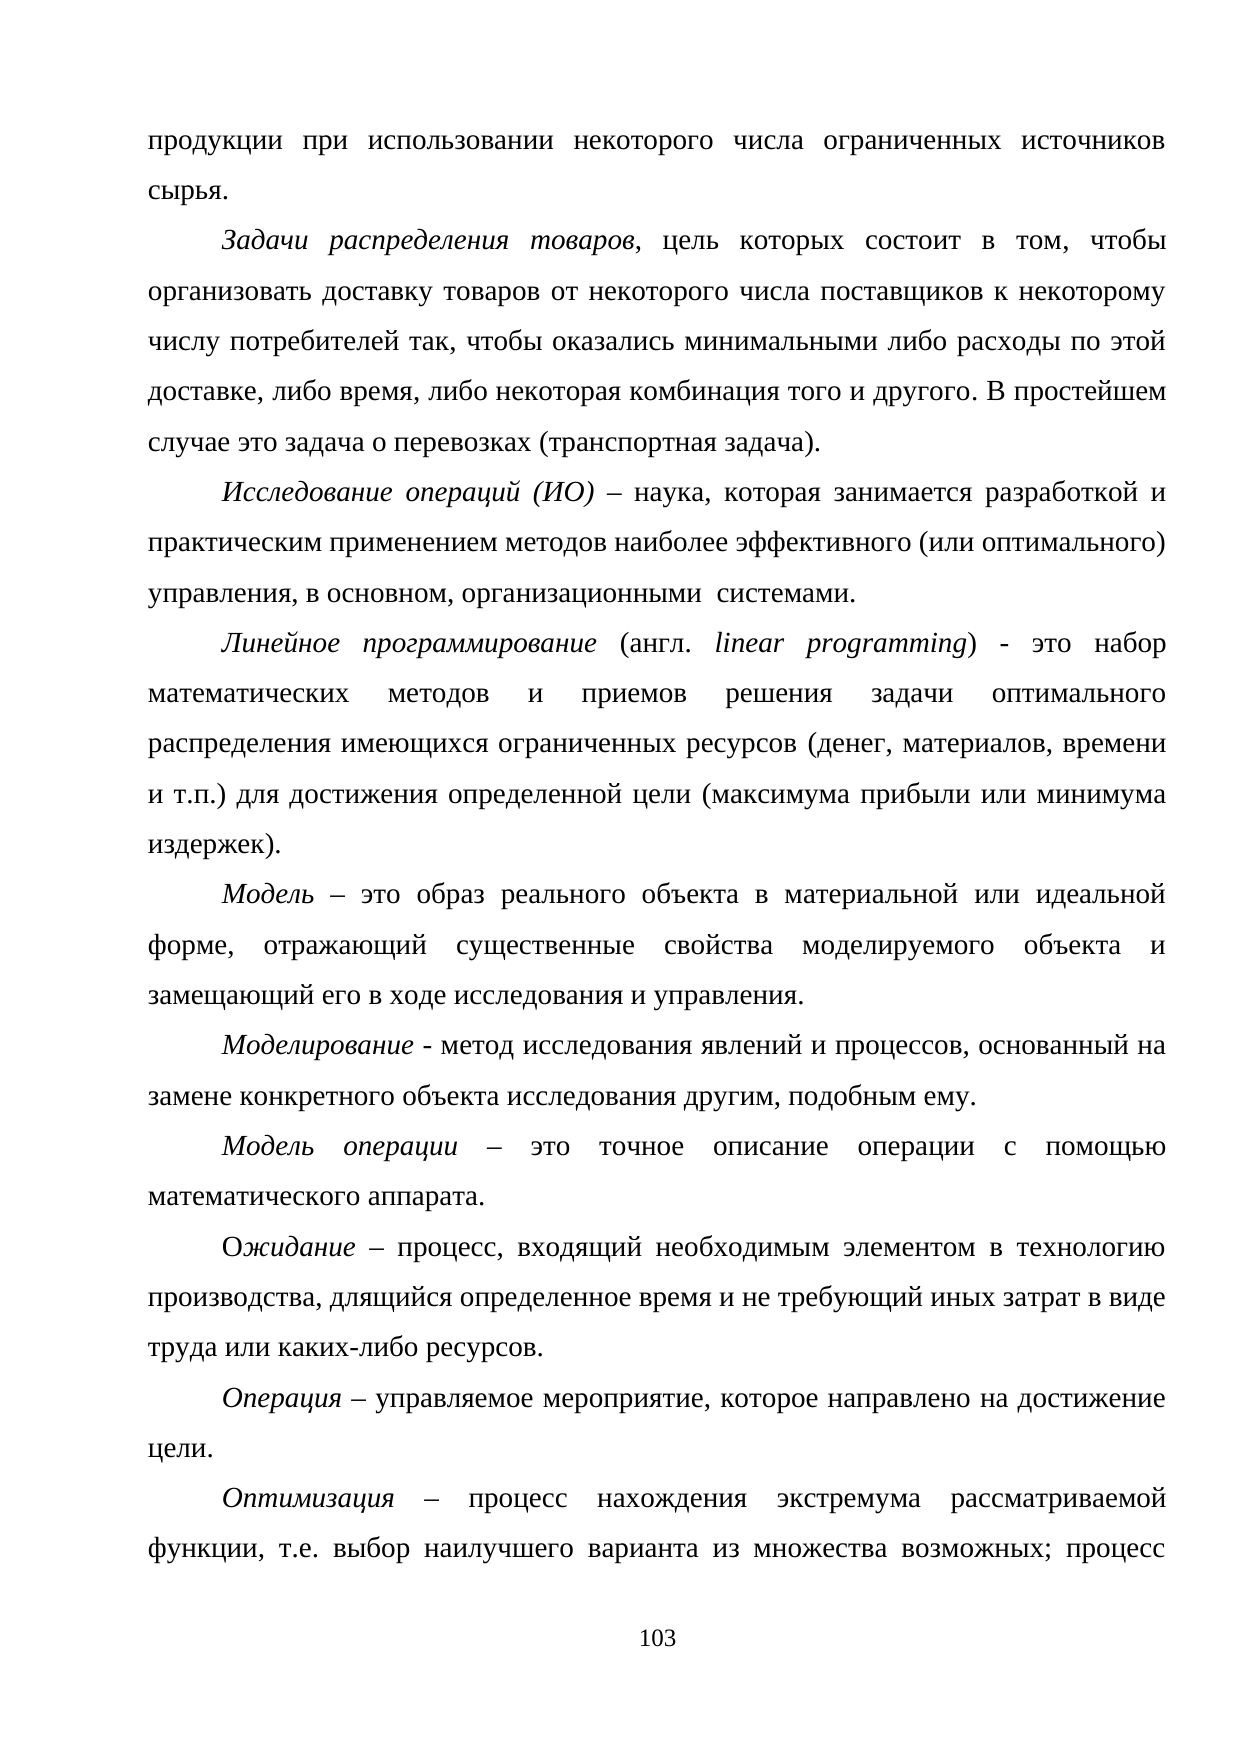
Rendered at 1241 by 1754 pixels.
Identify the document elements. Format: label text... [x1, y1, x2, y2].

text Исследование операций (ИО) – наука, которая занимается разработкой и практическим применением методов наиболее эффективного (или оптимального) управления, в основном, организационными системами. [148, 474, 1167, 608]
text Ожидание – процесс, входящий необходимым элементом в технологию производства, длящийся определенное время и не требующий иных затрат в виде труда или каких-либо ресурсов. [148, 1229, 1167, 1363]
text Моделирование - метод исследования явлений и процессов, основанный на замене конкретного объекта исследования другим, подобным ему. [148, 1027, 1167, 1111]
text Задачи распределения товаров, цель которых состоит в том, чтобы организовать доставку товаров от некоторого числа поставщиков к некоторому числу потребителей так, чтобы оказались минимальными либо расходы по этой доставке, либо время, либо некоторая комбинация того и другого. В простейшем случае это задача о перевозках (транспортная задача). [148, 222, 1167, 457]
text Модель операции – это точное описание операции с помощью математического аппарата. [148, 1128, 1167, 1212]
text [148, 1480, 1167, 1564]
text Модель – это образ реального объекта в материальной или идеальной форме, отражающий существенные свойства моделируемого объекта и замещающий его в ходе исследования и управления. [148, 877, 1167, 1011]
text Линейное программирование (англ. linear programming) - это набор математических методов и приемов решения задачи оптимального распределения имеющихся ограниченных ресурсов (денег, материалов, времени и т.п.) для достижения определенной цели (максимума прибыли или минимума издержек). [148, 625, 1167, 860]
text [148, 122, 1167, 206]
text Операция – управляемое мероприятие, которое направлено на достижение цели. [148, 1380, 1167, 1463]
